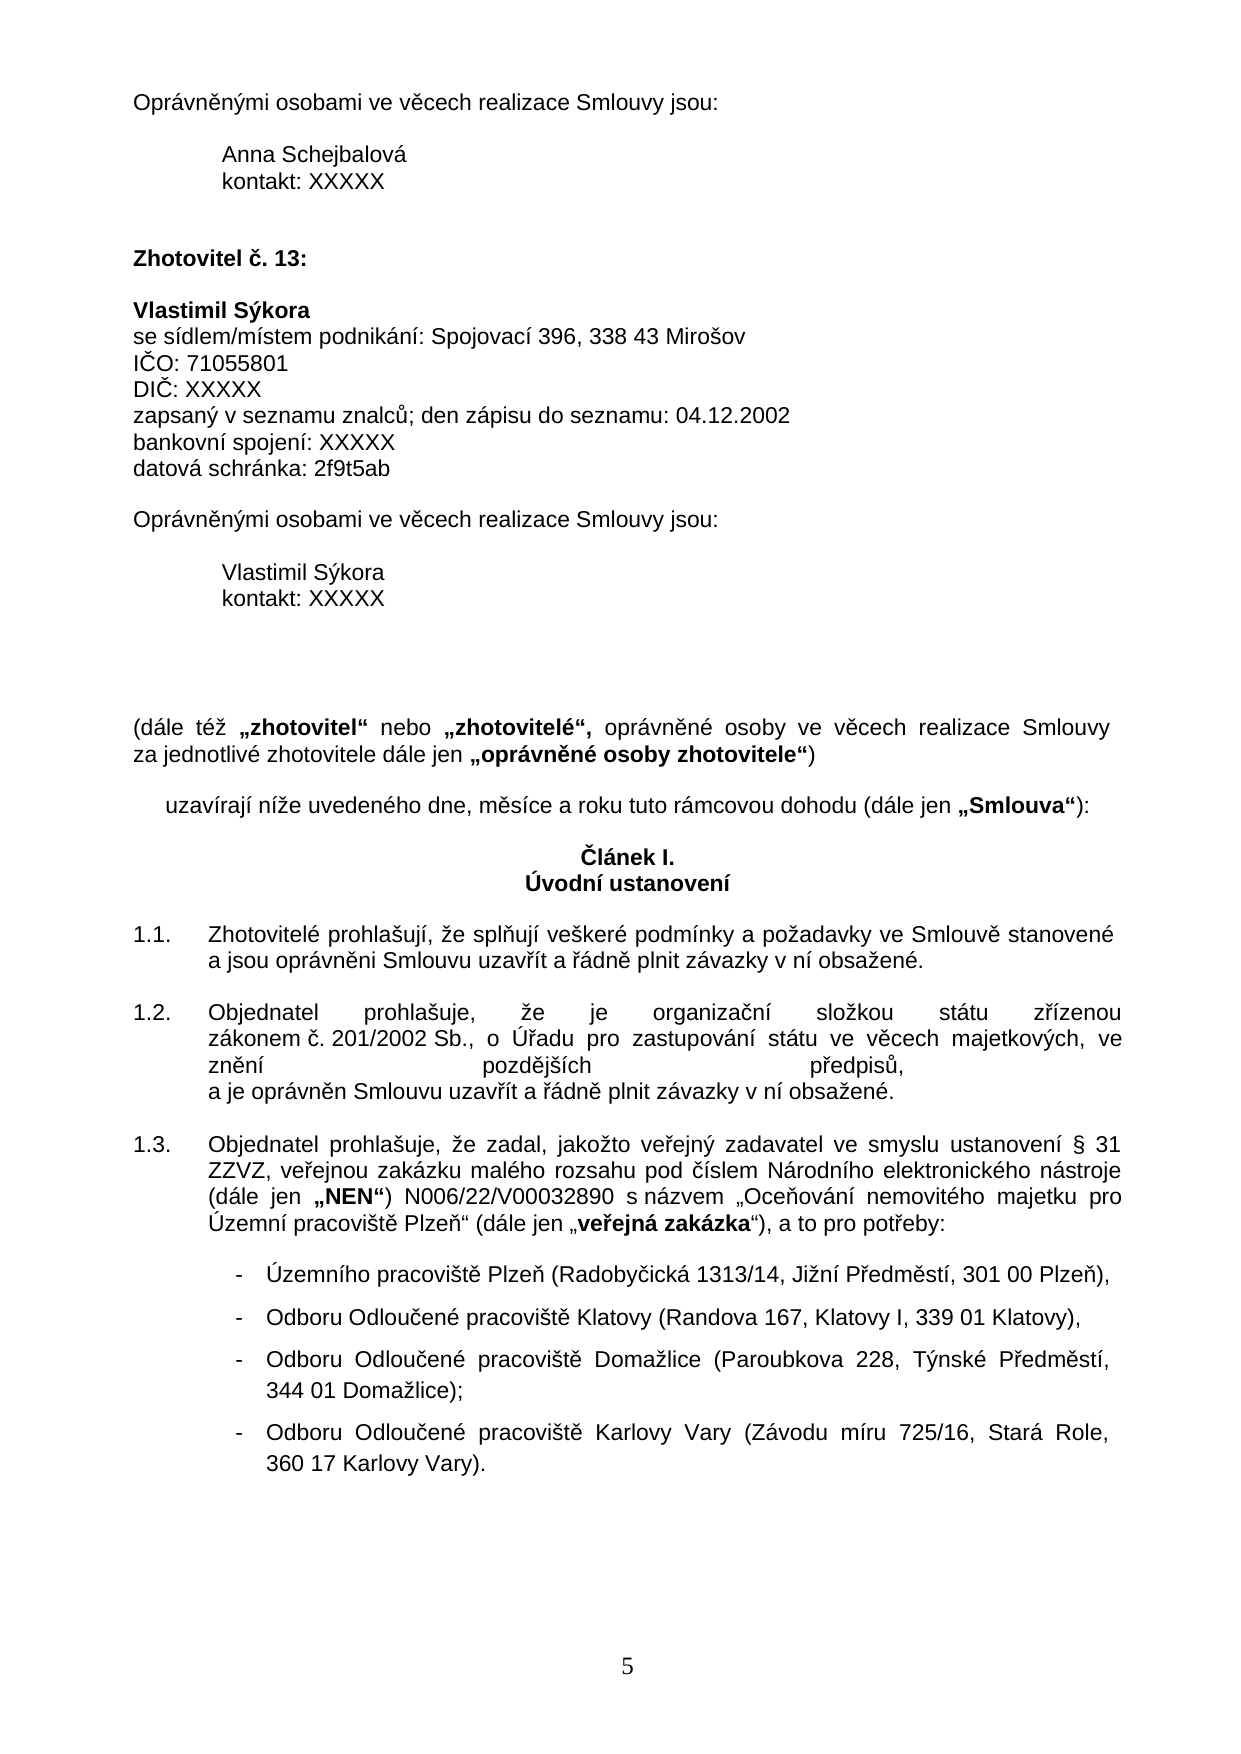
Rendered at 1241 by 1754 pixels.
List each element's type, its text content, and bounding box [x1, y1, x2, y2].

text Úvodní ustanovení [133, 870, 1122, 896]
text kontakt: XXXXX [222, 168, 1122, 194]
list Odboru Odloučené pracoviště Domažlice (Paroubkova 228, Týnské Předměstí, 344 01 Domažlice); [235, 1346, 1122, 1403]
text Vlastimil Sýkora [222, 559, 1122, 585]
list Územního pracoviště Plzeň (Radobyčická 1313/14, Jižní Předměstí, 301 00 Plzeň), [235, 1261, 1122, 1287]
text se sídlem/místem podnikání: Spojovací 396, 338 43 Mirošov [133, 323, 1122, 349]
list Objednatel prohlašuje, že zadal, jakožto veřejný zadavatel ve smyslu ustanovení § 31 ZZVZ, veřejnou zakázku malého rozsahu pod číslem Národního elektronického nástroje (dále jen „NEN“) N006/22/V00032890 s názvem „Oceňování nemovitého majetku pro Územní pracoviště Plzeň“ (dále jen „veřejná zakázka“), a to pro potřeby: [133, 1131, 1122, 1236]
list Objednatel prohlašuje, že je organizační složkou státu zřízenou zákonem č. 201/2002 Sb., o Úřadu pro zastupování státu ve věcech majetkových, ve znění pozdějších předpisů, a je oprávněn Smlouvu uzavřít a řádně plnit závazky v ní obsažené. [133, 999, 1122, 1104]
text datová schránka: 2f9t5ab [133, 455, 1122, 481]
list Odboru Odloučené pracoviště Karlovy Vary (Závodu míru 725/16, Stará Role, 360 17 Karlovy Vary). [235, 1419, 1122, 1476]
list Zhotovitelé prohlašují, že splňují veškeré podmínky a požadavky ve Smlouvě stanovené a jsou oprávněni Smlouvu uzavřít a řádně plnit závazky v ní obsažené. [133, 921, 1122, 974]
text Oprávněnými osobami ve věcech realizace Smlouvy jsou: [133, 89, 1122, 115]
list Odboru Odloučené pracoviště Klatovy (Randova 167, Klatovy I, 339 01 Klatovy), [235, 1304, 1122, 1330]
text Zhotovitel č. 13: [133, 245, 1122, 272]
text bankovní spojení: XXXXX [133, 428, 1122, 455]
text Článek I. [133, 843, 1122, 870]
text kontakt: XXXXX [222, 585, 1122, 612]
text Anna Schejbalová [222, 141, 1122, 168]
text Oprávněnými osobami ve věcech realizace Smlouvy jsou: [133, 506, 1122, 533]
text Vlastimil Sýkora [133, 297, 1122, 323]
text (dále též „zhotovitel“ nebo „zhotovitelé“, oprávněné osoby ve věcech realizace Smlouvy za jednotlivé zhotovitele dále jen „oprávněné osoby zhotovitele“) [133, 714, 1122, 767]
text IČO: 71055801 [133, 349, 1122, 376]
text zapsaný v seznamu znalců; den zápisu do seznamu: 04.12.2002 [133, 402, 1122, 428]
text DIČ: XXXXX [133, 376, 1122, 402]
text uzavírají níže uvedeného dne, měsíce a roku tuto rámcovou dohodu (dále jen „Smlouva“): [133, 792, 1122, 818]
